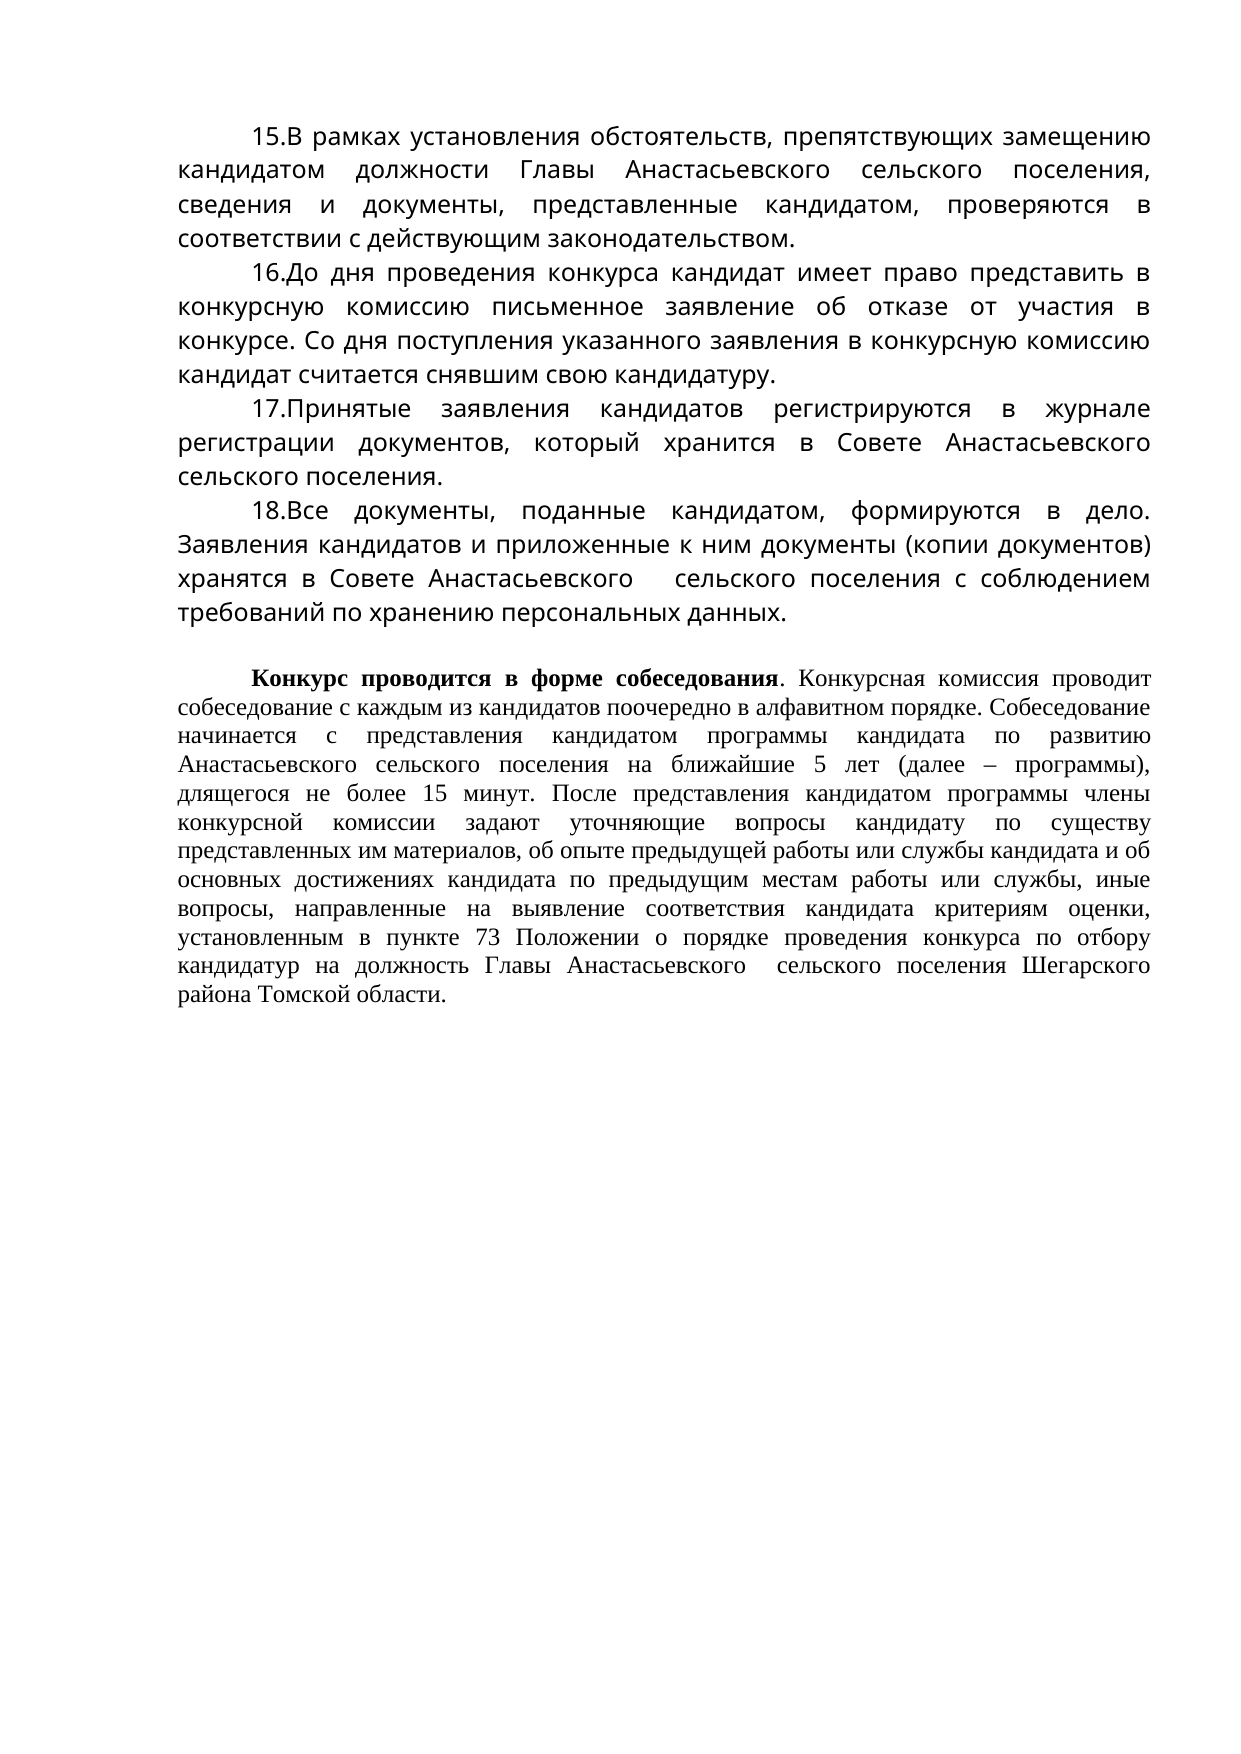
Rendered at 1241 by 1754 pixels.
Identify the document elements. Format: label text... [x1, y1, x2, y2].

text Конкурс проводится в форме собеседования. Конкурсная комиссия проводит собеседование с каждым из кандидатов поочередно в алфавитном порядке. Собеседование начинается с представления кандидатом программы кандидата по развитию Анастасьевского сельского поселения на ближайшие 5 лет (далее – программы), длящегося не более 15 минут. После представления кандидатом программы члены конкурсной комиссии задают уточняющие вопросы кандидату по существу представленных им материалов, об опыте предыдущей работы или службы кандидата и об основных достижениях кандидата по предыдущим местам работы или службы, иные вопросы, направленные на выявление соответствия кандидата критериям оценки, установленным в пункте 73 Положении о порядке проведения конкурса по отбору кандидатур на должность Главы Анастасьевского сельского поселения Шегарского района Томской области. [177, 663, 1152, 1008]
text 17.Принятые заявления кандидатов регистрируются в журнале регистрации документов, который хранится в Совете Анастасьевского сельского поселения. [177, 391, 1152, 493]
text 16.До дня проведения конкурса кандидат имеет право представить в конкурсную комиссию письменное заявление об отказе от участия в конкурсе. Со дня поступления указанного заявления в конкурсную комиссию кандидат считается снявшим свою кандидатуру. [177, 254, 1152, 391]
text 18.Все документы, поданные кандидатом, формируются в дело. Заявления кандидатов и приложенные к ним документы (копии документов) хранятся в Совете Анастасьевского сельского поселения с соблюдением требований по хранению персональных данных. [177, 493, 1152, 629]
text 15.В рамках установления обстоятельств, препятствующих замещению кандидатом должности Главы Анастасьевского сельского поселения, сведения и документы, представленные кандидатом, проверяются в соответствии с действующим законодательством. [177, 118, 1152, 254]
